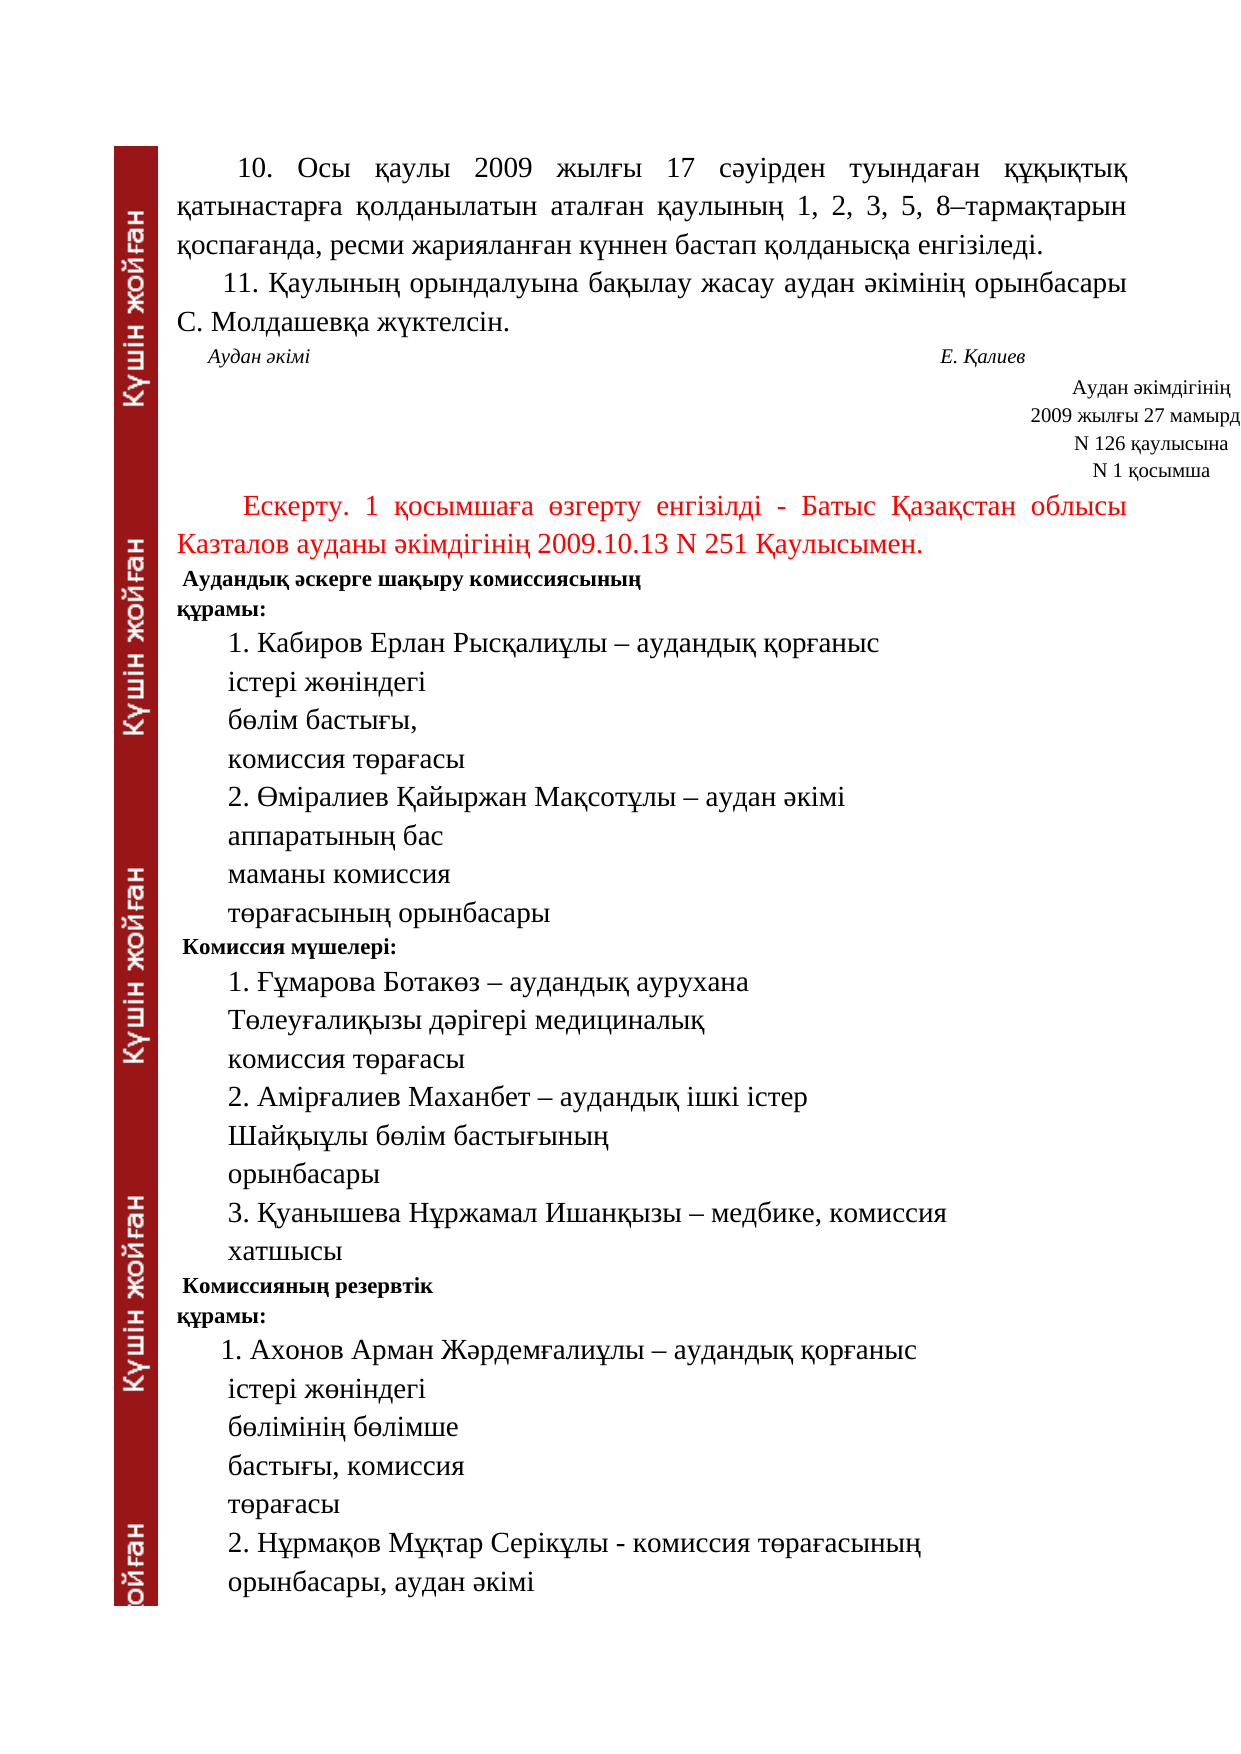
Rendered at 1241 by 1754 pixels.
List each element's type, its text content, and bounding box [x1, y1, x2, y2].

picture [114, 659, 158, 664]
picture [114, 736, 158, 741]
text 2. Өміралиев Қайыржан Мақсотұлы – аудан әкімі [112, 779, 1128, 813]
picture [114, 890, 158, 895]
picture [114, 960, 158, 964]
picture [114, 1328, 158, 1332]
text Аудандық әскерге шақыру комиссиясының құрамы: [112, 565, 1128, 621]
text орынбасары, аудан әкімі [112, 1564, 1128, 1597]
text бастығы, комиссия [112, 1448, 1128, 1482]
text істері жөніндегі [112, 664, 1128, 697]
text төрағасының орынбасары [112, 895, 1128, 928]
picture [114, 1520, 158, 1525]
text комиссия төрағасы [112, 741, 1128, 774]
text 2. Амірғалиев Маханбет – аудандық ішкі істер [112, 1079, 1128, 1113]
text комиссия төрағасы [112, 1041, 1128, 1074]
table_header [101, 374, 912, 488]
table_header Аудан әкімдігінің 2009 жылғы 27 мамырдағы N 126 қаулысына N 1 қосымша [912, 374, 1240, 488]
picture [114, 1366, 158, 1371]
picture [114, 774, 158, 779]
text істері жөніндегі [112, 1371, 1128, 1404]
picture [114, 560, 158, 565]
picture [114, 851, 158, 856]
text Комиссияның резервтік құрамы: [112, 1272, 1128, 1328]
text бөлім бастығы, [112, 702, 1128, 736]
text төрағасы [112, 1487, 1128, 1520]
text аппаратының бас [112, 818, 1128, 851]
picture [114, 1036, 158, 1041]
text бөлімінің бөлімше [112, 1409, 1128, 1443]
text 1. Кабиров Ерлан Рысқалиұлы – аудандық қорғаныс [112, 625, 1128, 659]
picture [114, 261, 158, 266]
text Ескерту. 1 қосымшаға өзгерту енгізілді - Батыс Қазақстан облысы Казталов ауданы әкімдігінің 2009.10.13 N 251 Қаулысымен. [112, 488, 1128, 560]
text 3. Қуанышева Нұржамал Ишанқызы – медбике, комиссия [112, 1195, 1128, 1228]
picture [114, 1228, 158, 1233]
picture [114, 1482, 158, 1487]
picture [114, 1559, 158, 1564]
picture [114, 813, 158, 818]
picture [114, 338, 158, 343]
picture [114, 928, 158, 933]
picture [114, 1113, 158, 1118]
text 1. Ахонов Арман Жәрдемғалиұлы – аудандық қорғаныс [112, 1332, 1128, 1366]
text 2. Нұрмақов Мұқтар Серікұлы - комиссия төрағасының [112, 1525, 1128, 1559]
picture [114, 697, 158, 702]
text орынбасары [112, 1156, 1128, 1190]
picture [114, 1151, 158, 1156]
picture [114, 146, 158, 150]
text 11. Қаулының орындалуына бақылау жасау аудан әкімінің орынбасары С. Молдашевқа жүктелсін. [112, 266, 1128, 338]
picture [114, 1267, 158, 1272]
picture [114, 997, 158, 1002]
text Шайқыұлы бөлім бастығының [112, 1118, 1128, 1151]
table_header Аудан әкімі [101, 343, 939, 374]
text 10. Осы қаулы 2009 жылғы 17 сәуірден туындаған құқықтық қатынастарға қолданылатын аталған қаулының 1, 2, 3, 5, 8–тармақтарын қоспағанда, ресми жарияланған күннен бастап қолданысқа енгізіледі. [112, 150, 1128, 261]
table_header Е. Қалиев [939, 343, 1240, 374]
text хатшысы [112, 1233, 1128, 1267]
picture [114, 1597, 158, 1606]
text маманы комиссия [112, 856, 1128, 890]
picture [114, 1190, 158, 1195]
text Төлеуғалиқызы дәрігері медициналық [112, 1002, 1128, 1036]
picture [114, 1074, 158, 1079]
picture [114, 621, 158, 625]
picture [114, 1404, 158, 1409]
picture [114, 1443, 158, 1448]
text 1. Ғұмарова Ботакөз – аудандық аурухана [112, 964, 1128, 997]
text Комиссия мүшелері: [112, 933, 1128, 960]
